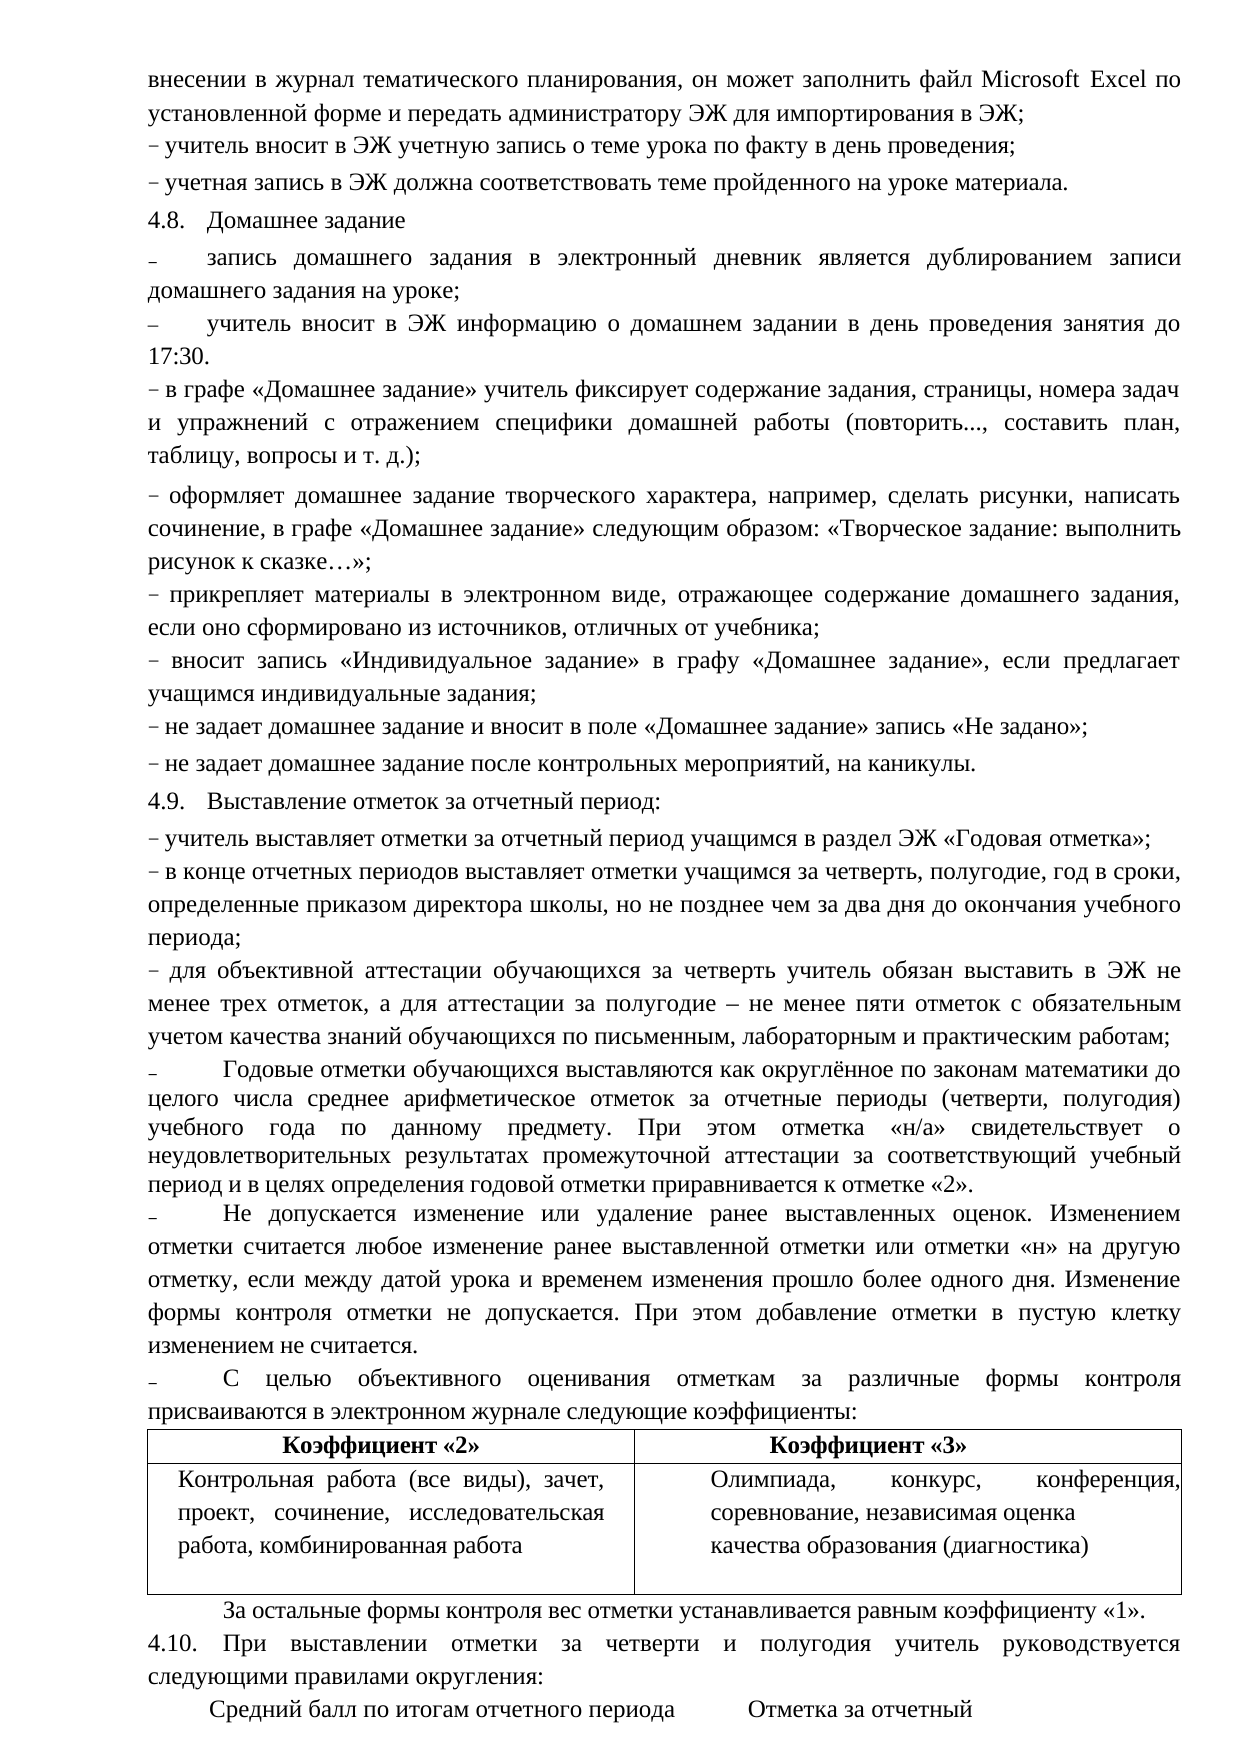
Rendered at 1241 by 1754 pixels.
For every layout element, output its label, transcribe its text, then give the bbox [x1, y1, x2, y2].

text За остальные формы контроля вес отметки устанавливается равным коэффициенту «1». [223, 1595, 1181, 1623]
list учитель вносит в ЭЖ информацию о домашнем задании в день проведения занятия до 17:30. [148, 308, 1181, 370]
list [148, 64, 1181, 126]
list С целью объективного оценивания отметкам за различные формы контроля присваиваются в электронном журнале следующие коэффициенты: [148, 1363, 1181, 1425]
list Не допускается изменение или удаление ранее выставленных оценок. Изменением отметки считается любое изменение ранее выставленной отметки или отметки «н» на другую отметку, если между датой урока и временем изменения прошло более одного дня. Изменение формы контроля отметки не допускается. При этом добавление отметки в пустую клетку изменением не считается. [148, 1198, 1181, 1359]
text − не задает домашнее задание после контрольных мероприятий, на каникулы. [148, 748, 1181, 777]
table_cell Олимпиада, конкурс, конференция, соревнование, независимая оценка качества образования (диагностика) [635, 1464, 1181, 1594]
text − в графе «Домашнее задание» учитель фиксирует содержание задания, страницы, номера задач и упражнений с отражением специфики домашней работы (повторить..., составить план, таблицу, вопросы и т. д.); [148, 374, 1181, 469]
text − учетная запись в ЭЖ должна соответствовать теме пройденного на уроке материала. [148, 167, 1181, 196]
text − не задает домашнее задание и вносит в поле «Домашнее задание» запись «Не задано»; [148, 711, 1181, 740]
text − оформляет домашнее задание творческого характера, например, сделать рисунки, написать сочинение, в графе «Домашнее задание» следующим образом: «Творческое задание: выполнить рисунок к сказке…»; [148, 480, 1181, 574]
list Выставление отметок за отчетный период: [148, 786, 1181, 815]
text Средний балл по итогам отчетного периода Отметка за отчетный [150, 1694, 1181, 1723]
text 4.10. При выставлении отметки за четверти и полугодия учитель руководствуется следующими правилами округления: [148, 1628, 1181, 1689]
list Домашнее задание [148, 205, 1181, 233]
table_header Коэффициент «3» [635, 1430, 1181, 1463]
text − в конце отчетных периодов выставляет отметки учащимся за четверть, полугодие, год в сроки, определенные приказом директора школы, но не позднее чем за два дня до окончания учебного периода; [148, 856, 1181, 951]
text − учитель вносит в ЭЖ учетную запись о теме урока по факту в день проведения; [148, 131, 1181, 159]
list Годовые отметки обучающихся выставляются как округлённое по законам математики до целого числа среднее арифметическое отметок за отчетные периоды (четверти, полугодия) учебного года по данному предмету. При этом отметка «н/а» свидетельствует о неудовлетворительных результатах промежуточной аттестации за соответствующий учебный период и в целях определения годовой отметки приравнивается к отметке «2». [148, 1054, 1181, 1198]
table_cell Контрольная работа (все виды), зачет, проект, сочинение, исследовательская работа, комбинированная работа [148, 1464, 634, 1594]
text − для объективной аттестации обучающихся за четверть учитель обязан выставить в ЭЖ не менее трех отметок, а для аттестации за полугодие – не менее пяти отметок с обязательным учетом качества знаний обучающихся по письменным, лабораторным и практическим работам; [148, 955, 1181, 1050]
text − учитель выставляет отметки за отчетный период учащимся в раздел ЭЖ «Годовая отметка»; [148, 823, 1181, 852]
list запись домашнего задания в электронный дневник является дублированием записи домашнего задания на уроке; [148, 242, 1181, 304]
text − прикрепляет материалы в электронном виде, отражающее содержание домашнего задания, если оно сформировано из источников, отличных от учебника; [148, 579, 1181, 641]
table_header Коэффициент «2» [148, 1430, 634, 1463]
text − вносит запись «Индивидуальное задание» в графу «Домашнее задание», если предлагает учащимся индивидуальные задания; [148, 645, 1181, 707]
